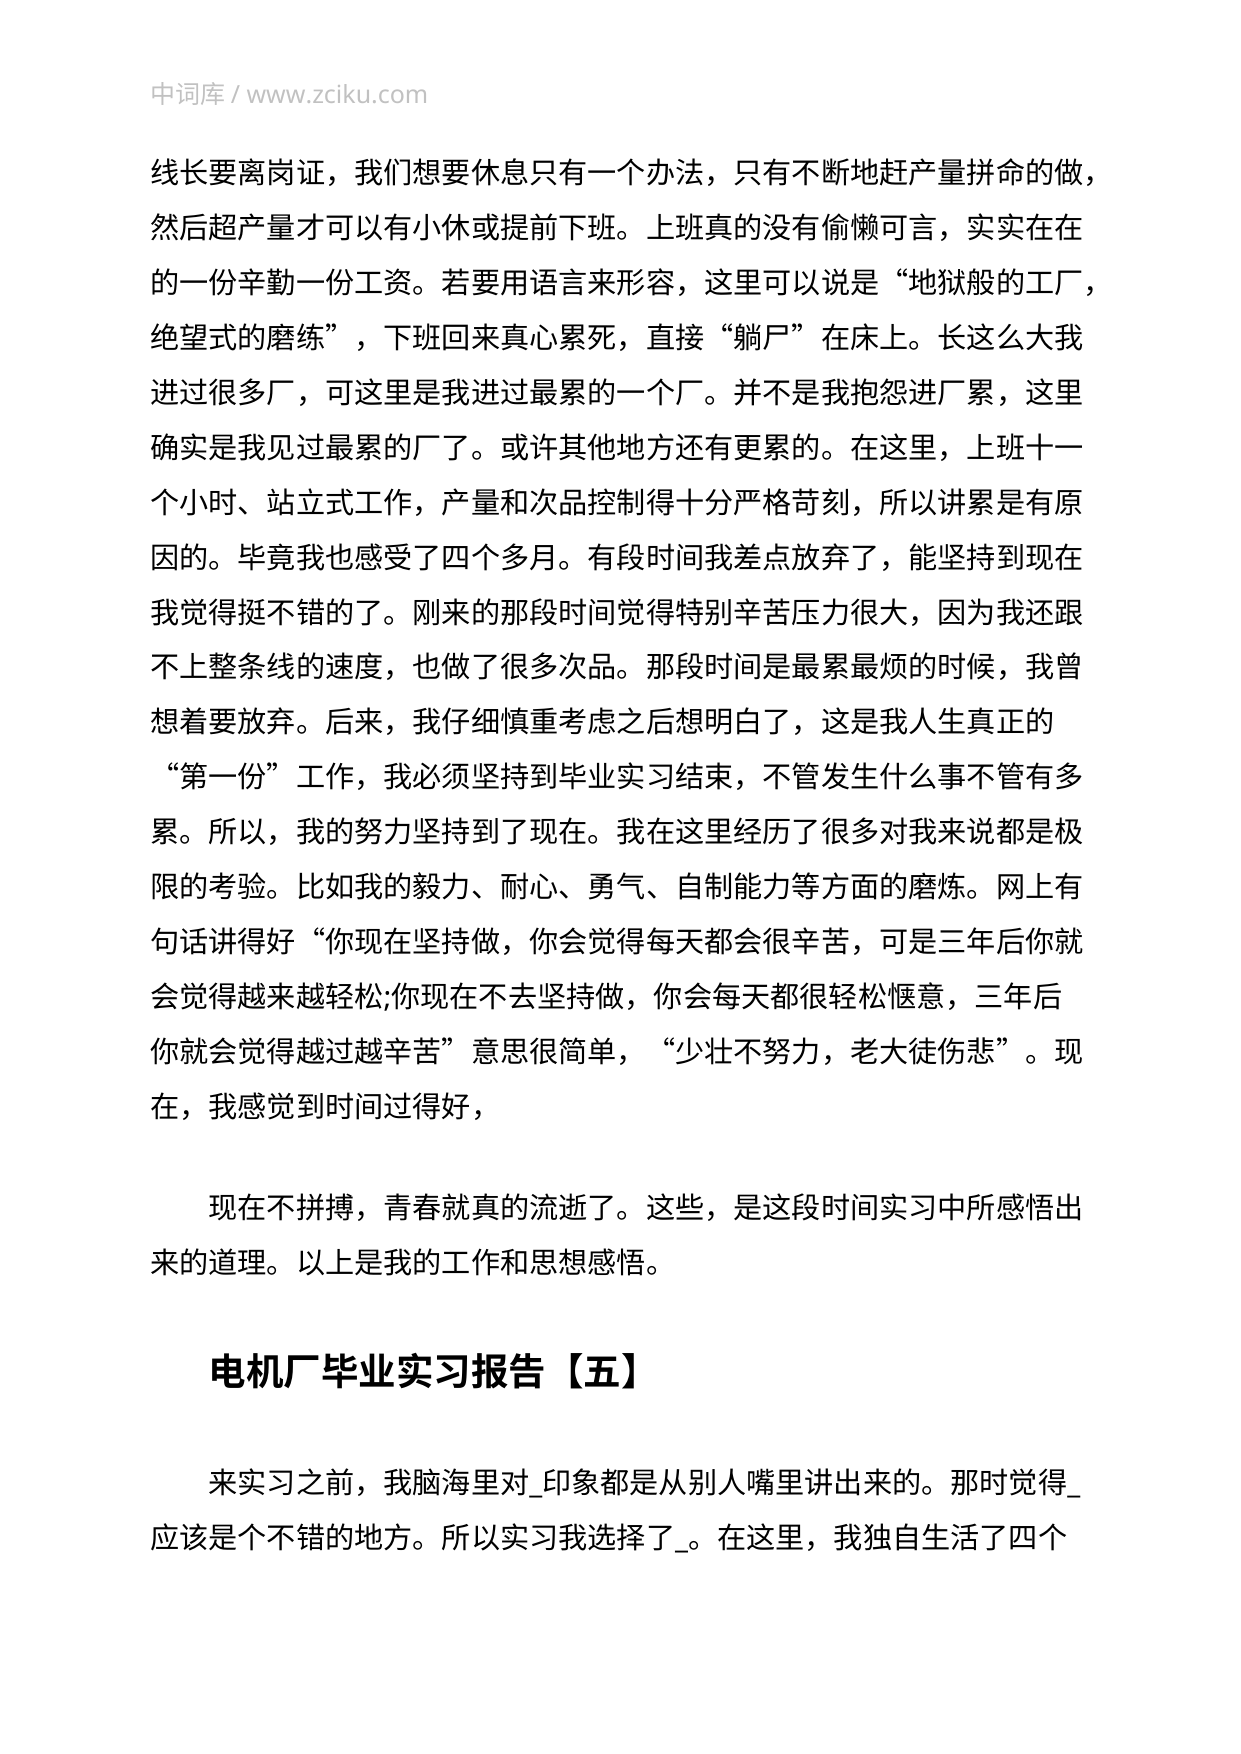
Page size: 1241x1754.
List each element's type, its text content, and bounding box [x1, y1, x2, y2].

text 电机厂毕业实习报告【五】 [150, 1342, 1090, 1396]
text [150, 1459, 1090, 1557]
text 现在不拼搏，青春就真的流逝了。这些，是这段时间实习中所感悟出来的道理。以上是我的工作和思想感悟。 [150, 1185, 1090, 1282]
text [150, 150, 1090, 1126]
